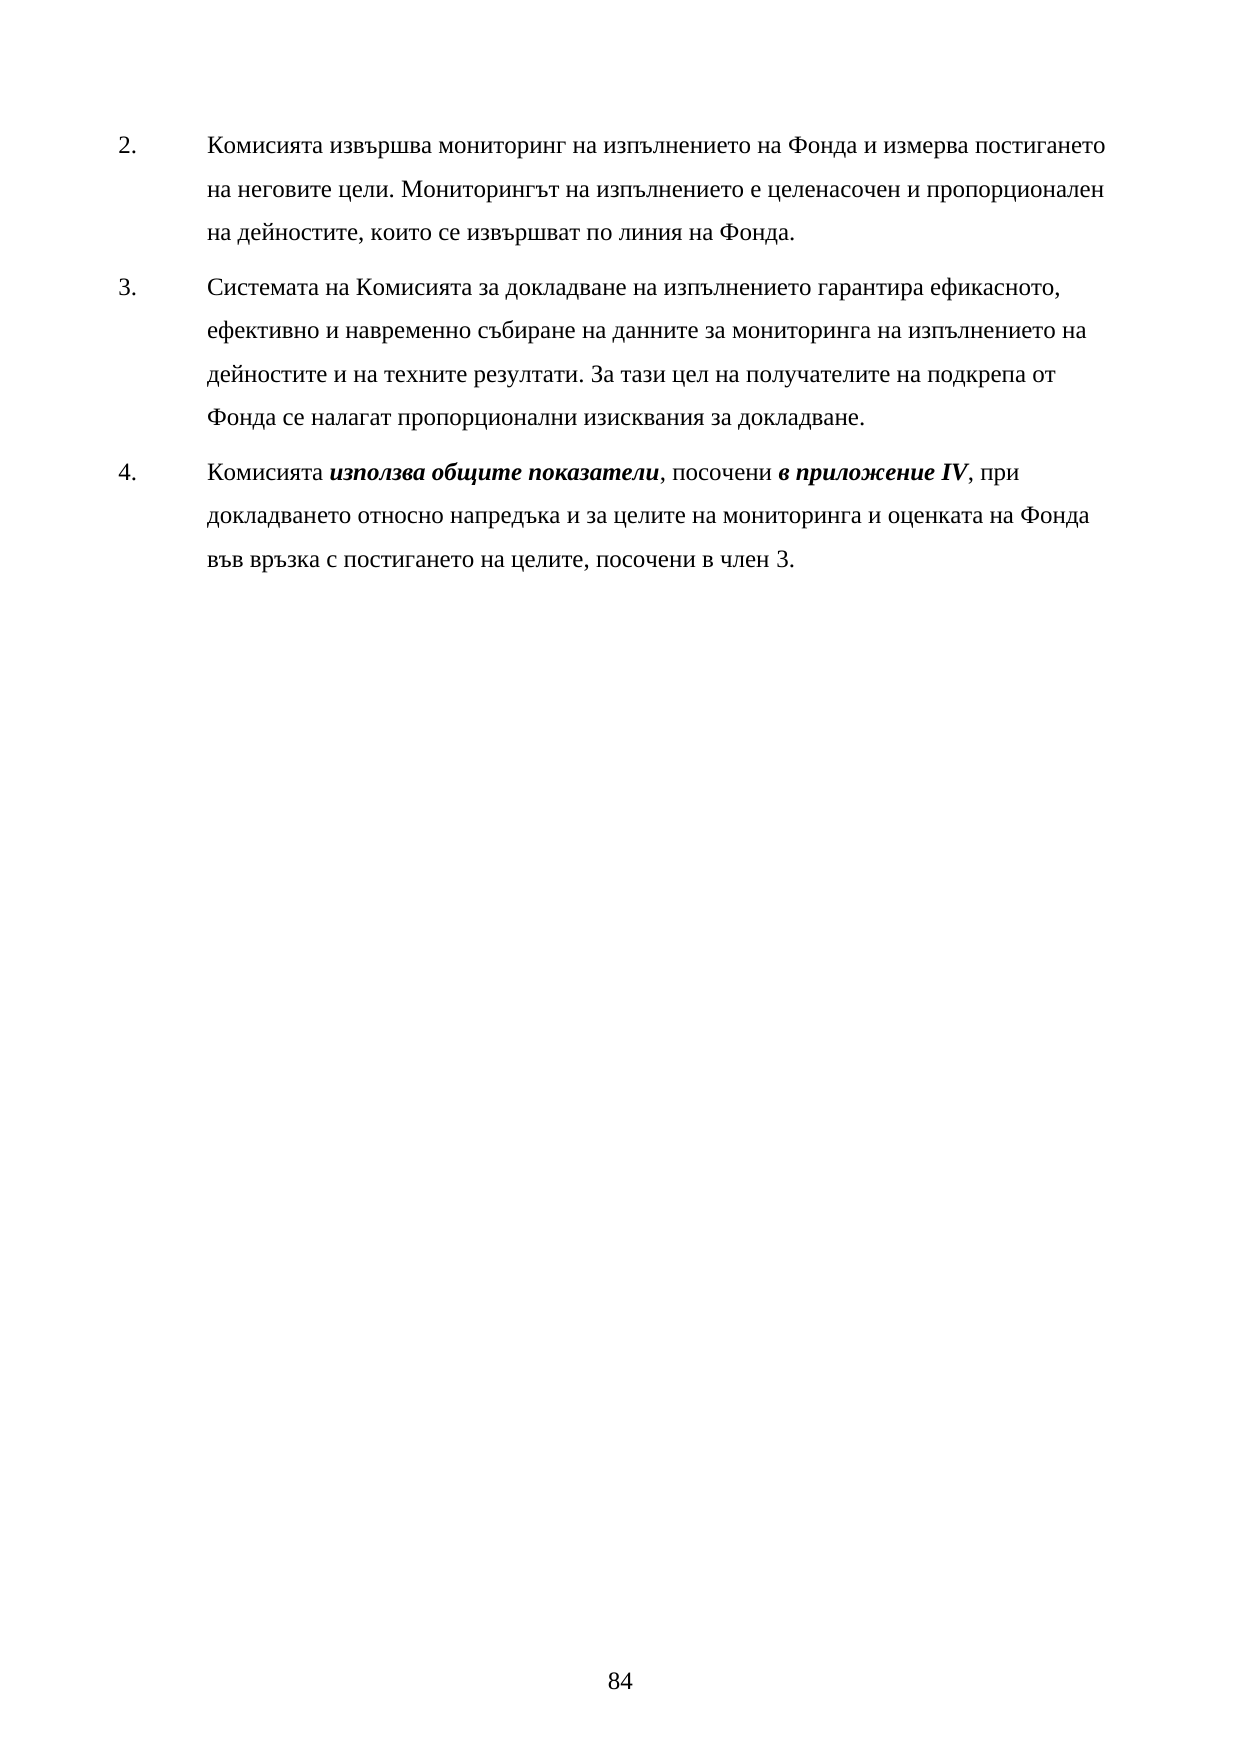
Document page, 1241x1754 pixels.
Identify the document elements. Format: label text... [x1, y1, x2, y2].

text 2. Комисията извършва мониторинг на изпълнението на Фонда и измерва постигането на неговите цели. Мониторингът на изпълнението е целенасочен и пропорционален на дейностите, които се извършват по линия на Фонда. [118, 131, 1122, 246]
text 4. Комисията използва общите показатели, посочени в приложение IV, при докладването относно напредъка и за целите на мониторинга и оценката на Фонда във връзка с постигането на целите, посочени в член 3. [118, 457, 1122, 572]
text 3. Системата на Комисията за докладване на изпълнението гарантира ефикасното, ефективно и навременно събиране на данните за мониторинга на изпълнението на дейностите и на техните резултати. За тази цел на получателите на подкрепа от Фонда се налагат пропорционални изисквания за докладване. [118, 272, 1122, 431]
